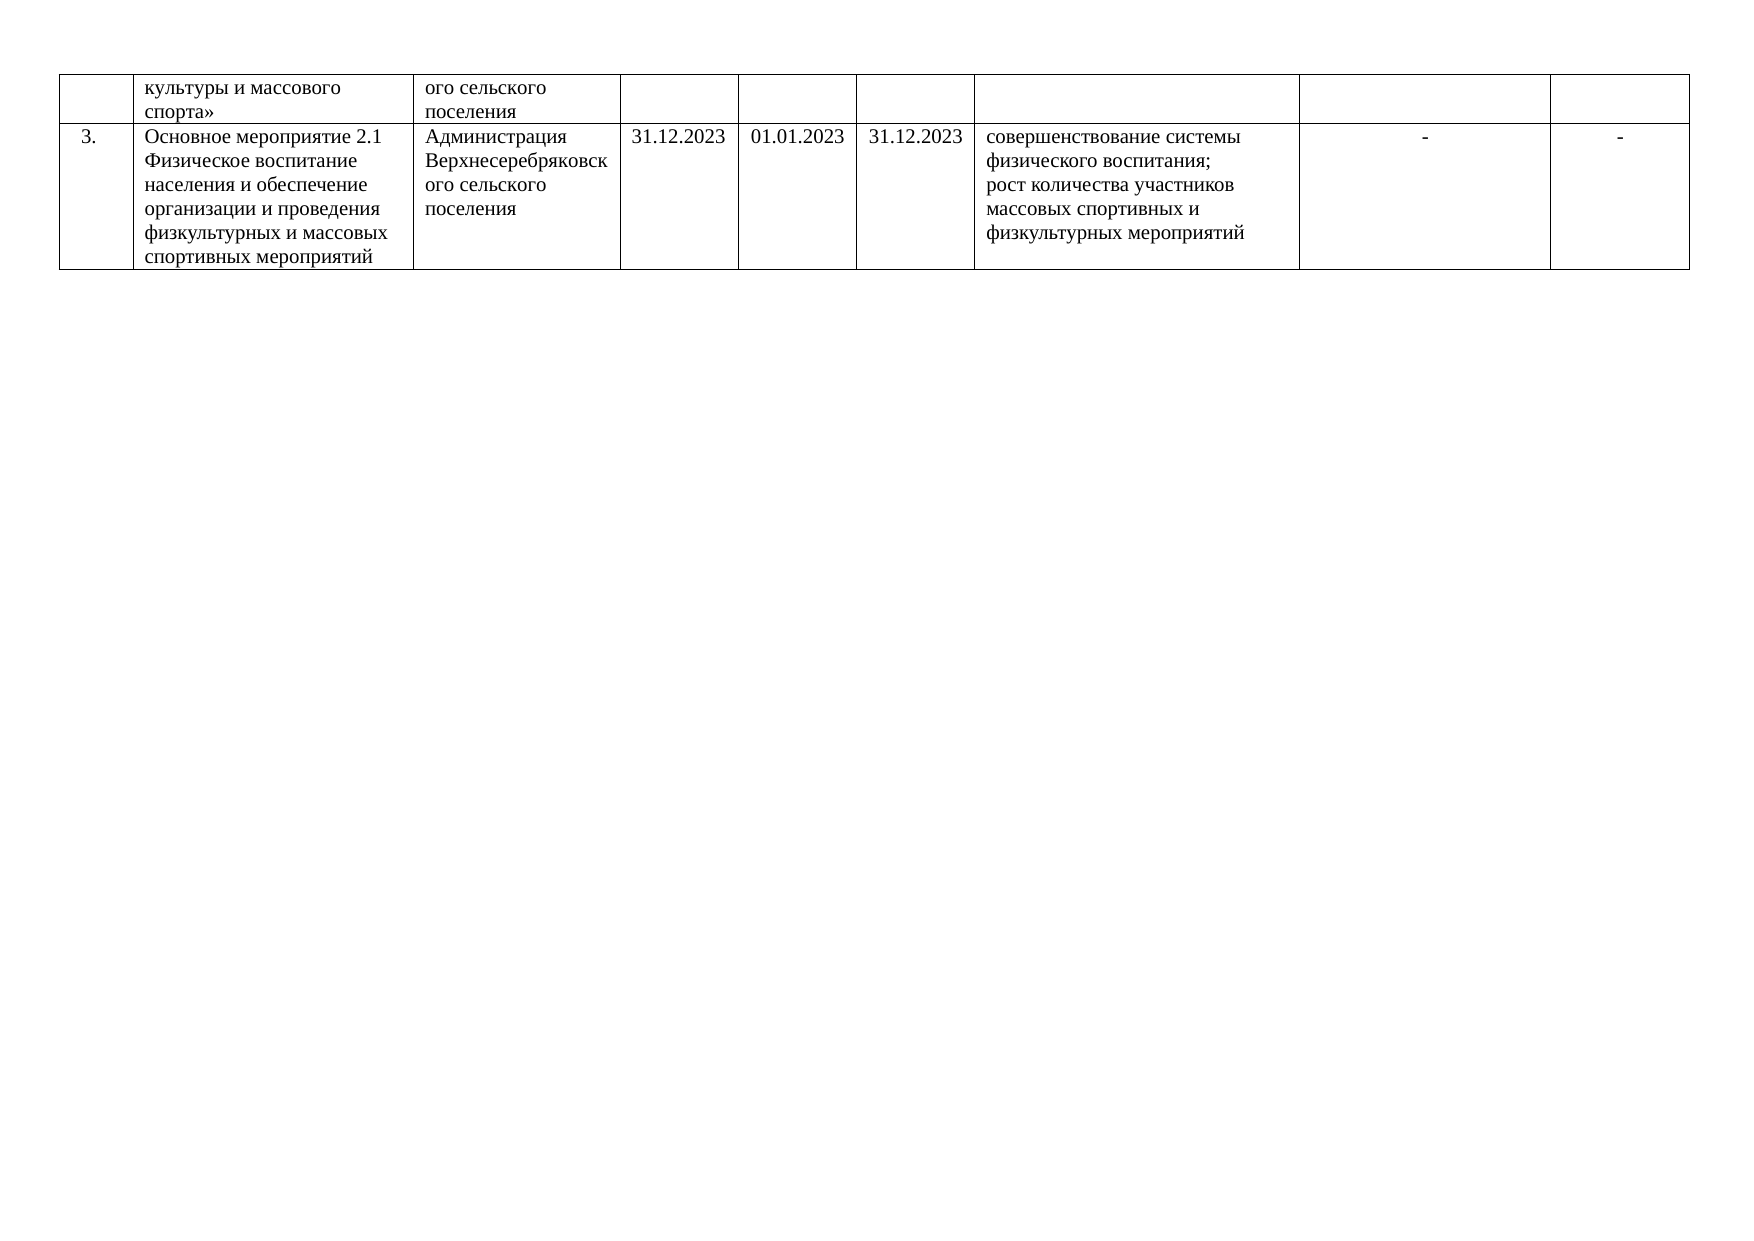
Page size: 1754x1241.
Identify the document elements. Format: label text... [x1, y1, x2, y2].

table_cell 3. [60, 124, 133, 268]
table_cell [60, 75, 133, 123]
table_cell Х [621, 75, 738, 123]
table_cell Х [975, 75, 1299, 123]
table_cell 01.01.2023 [739, 124, 856, 268]
table_cell совершенствование системы физического воспитания; рост количества участников массовых спортивных и физкультурных мероприятий [975, 124, 1299, 268]
table_cell Основное мероприятие 2.1 Физическое воспитание населения и обеспечение организации и проведения физкультурных и массовых спортивных мероприятий [134, 124, 413, 268]
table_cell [414, 124, 620, 268]
table_cell 31.12.2023 [621, 124, 738, 268]
table_cell Х [1300, 75, 1550, 123]
table_cell - [1551, 124, 1689, 268]
table_cell Х [857, 75, 974, 123]
table_cell - [1551, 75, 1689, 123]
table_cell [414, 75, 620, 123]
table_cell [134, 75, 413, 123]
table_cell - [1300, 124, 1550, 268]
table_cell Х [739, 75, 856, 123]
table_cell 31.12.2023 [857, 124, 974, 268]
